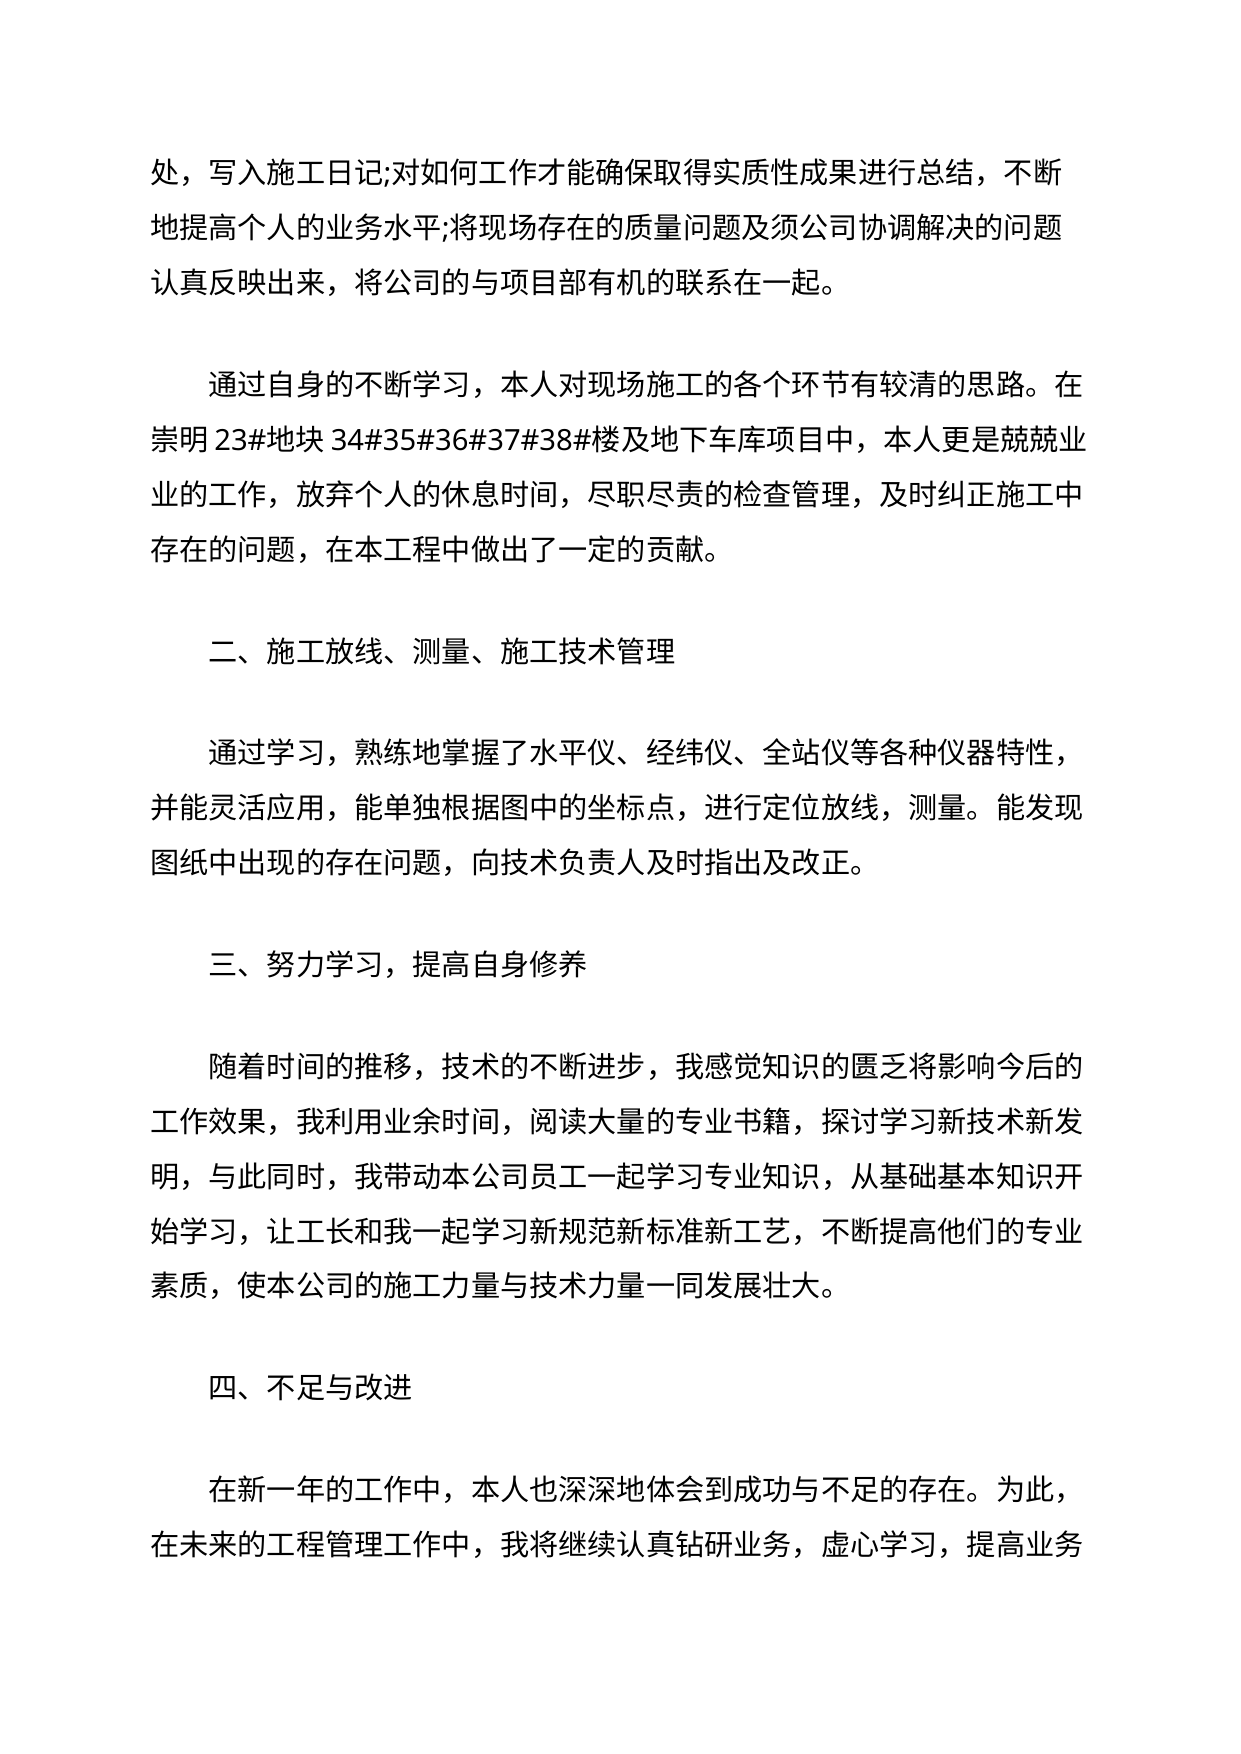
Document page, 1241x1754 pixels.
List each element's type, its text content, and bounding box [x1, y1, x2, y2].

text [150, 150, 1090, 302]
text 二、施工放线、测量、施工技术管理 [150, 628, 1090, 671]
text 随着时间的推移，技术的不断进步，我感觉知识的匮乏将影响今后的工作效果，我利用业余时间，阅读大量的专业书籍，探讨学习新技术新发明，与此同时，我带动本公司员工一起学习专业知识，从基础基本知识开始学习，让工长和我一起学习新规范新标准新工艺，不断提高他们的专业素质，使本公司的施工力量与技术力量一同发展壮大。 [150, 1043, 1090, 1305]
text 三、努力学习，提高自身修养 [150, 942, 1090, 984]
text 四、不足与改进 [150, 1365, 1090, 1407]
text 通过自身的不断学习，本人对现场施工的各个环节有较清的思路。在崇明23#地块34#35#36#37#38#楼及地下车库项目中，本人更是兢兢业业的工作，放弃个人的休息时间，尽职尽责的检查管理，及时纠正施工中存在的问题，在本工程中做出了一定的贡献。 [150, 362, 1090, 569]
text 通过学习，熟练地掌握了水平仪、经纬仪、全站仪等各种仪器特性，并能灵活应用，能单独根据图中的坐标点，进行定位放线，测量。能发现图纸中出现的存在问题，向技术负责人及时指出及改正。 [150, 730, 1090, 882]
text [150, 1467, 1090, 1564]
